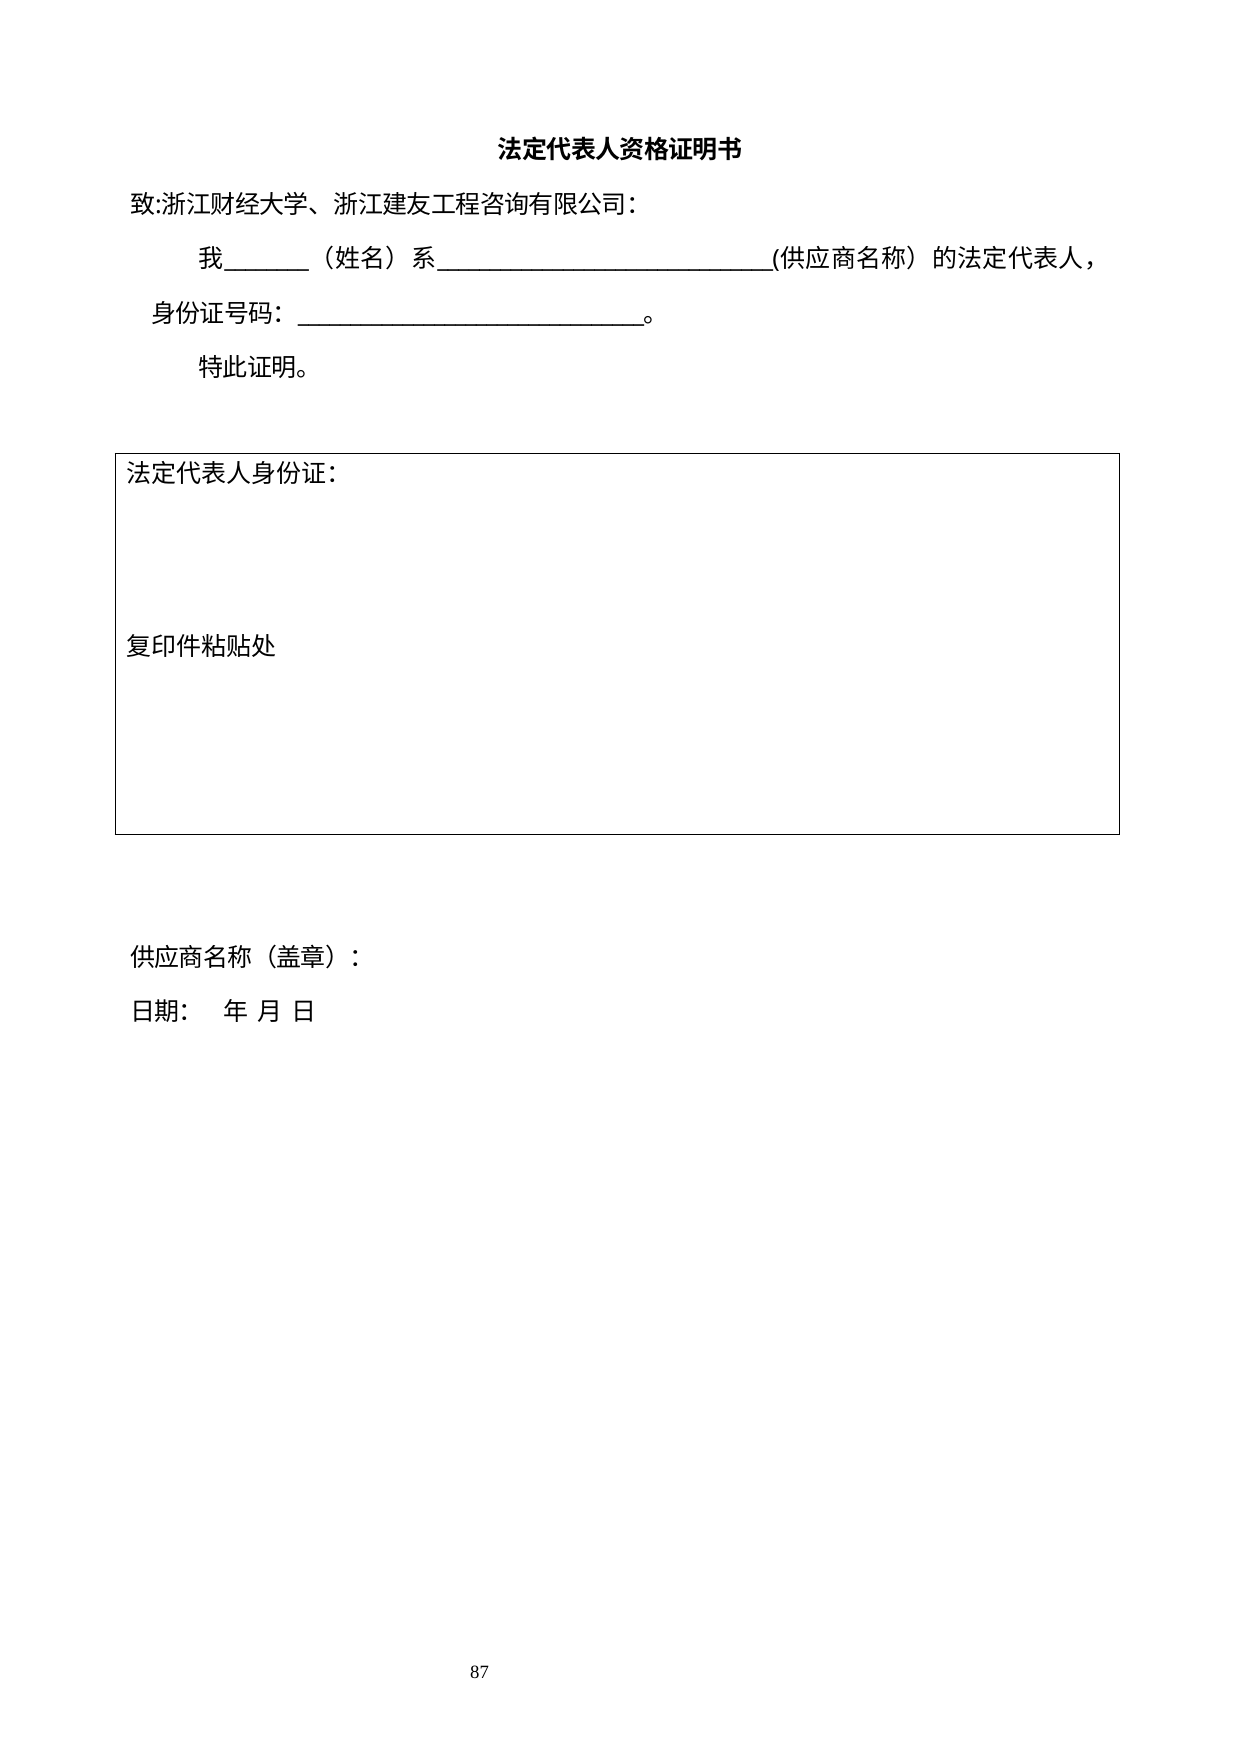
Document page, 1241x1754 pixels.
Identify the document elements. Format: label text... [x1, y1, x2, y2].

text 特此证明。 [151, 347, 1110, 384]
text 日期： 年 月 日 [130, 992, 1110, 1028]
text 我________（姓名）系________________________________(供应商名称）的法定代表人，身份证号码：_________________________________。 [151, 239, 1110, 329]
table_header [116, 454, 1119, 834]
text 法定代表人资格证明书 [130, 130, 1110, 166]
text 供应商名称（盖章）： [130, 937, 1063, 973]
text 致:浙江财经大学、浙江建友工程咨询有限公司： [130, 184, 1110, 221]
